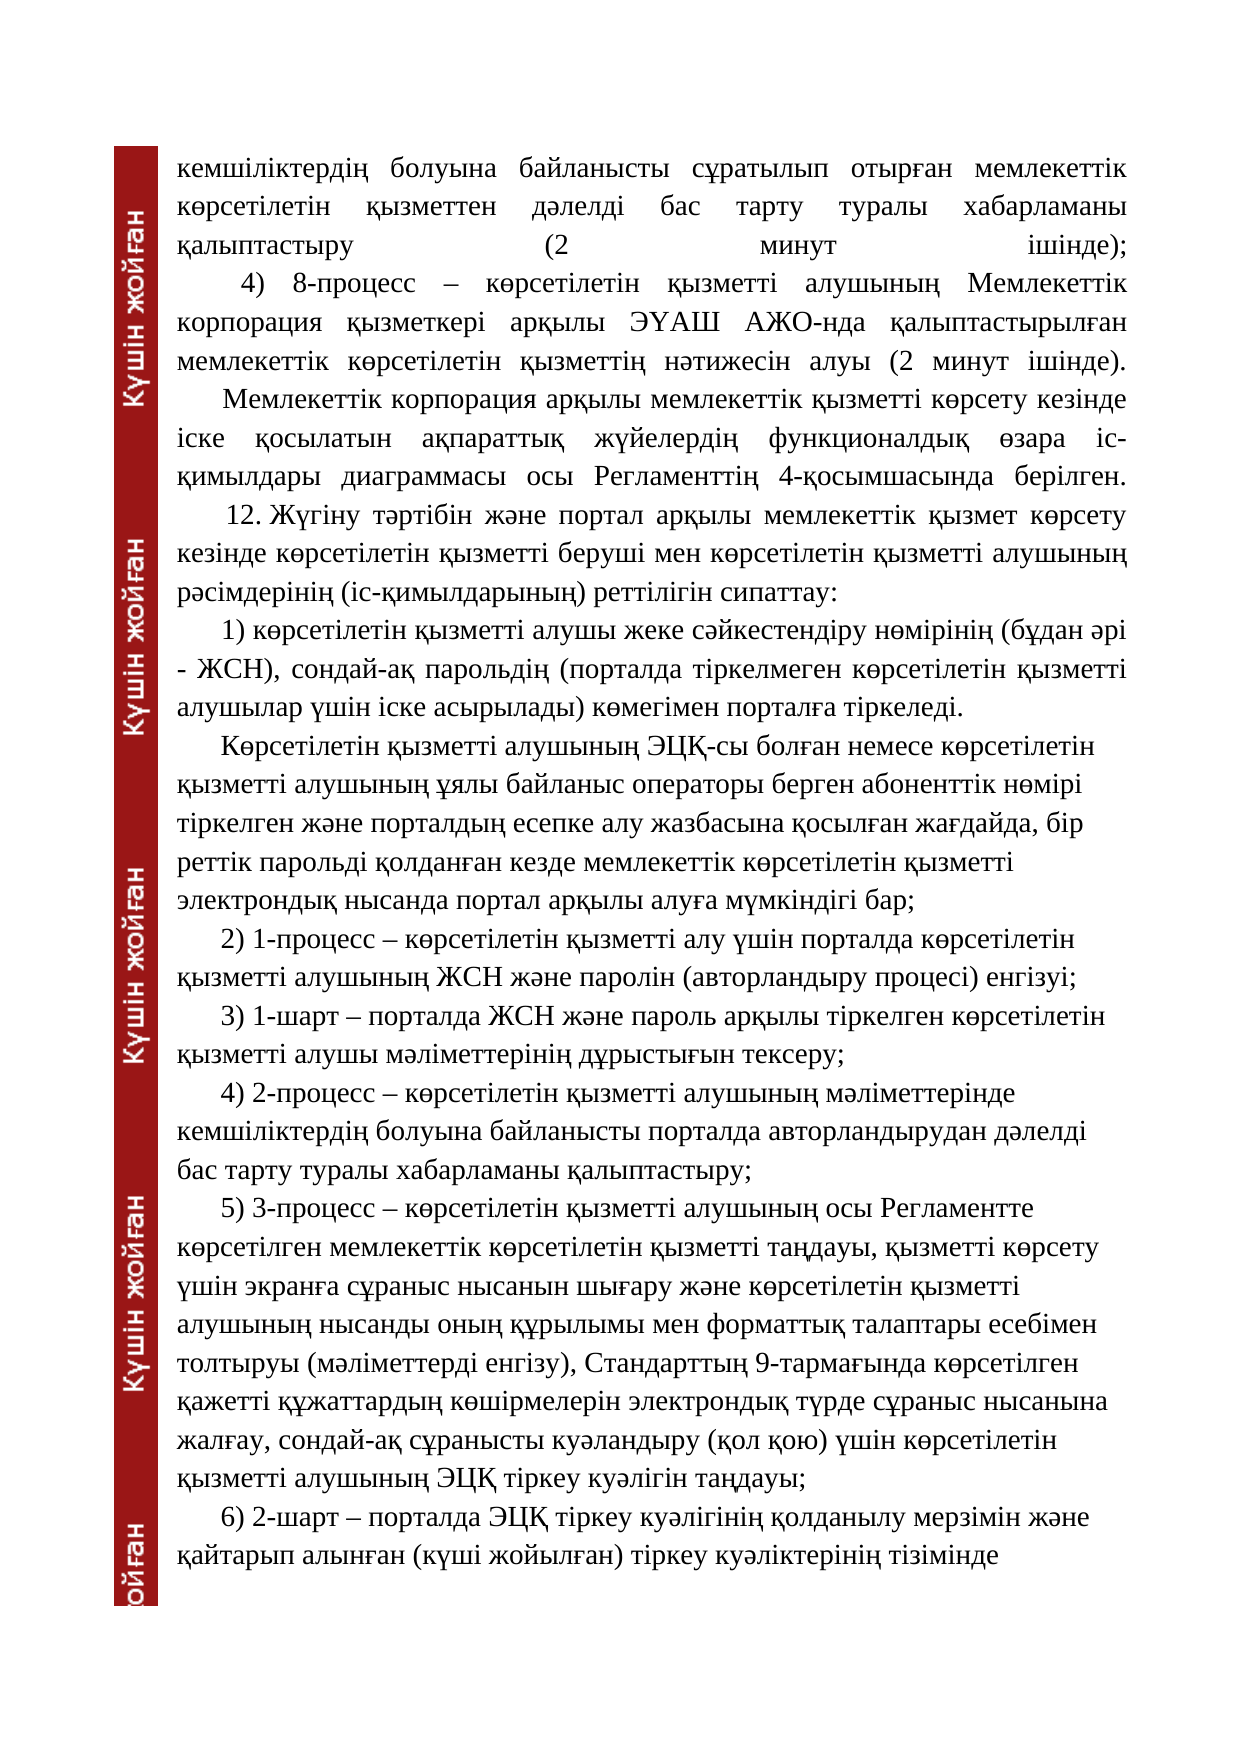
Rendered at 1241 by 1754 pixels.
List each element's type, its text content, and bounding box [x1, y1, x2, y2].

text 1) көрсетілетін қызметті алушы жеке сәйкестендіру нөмірінің (бұдан әрі - ЖСН), сондай-ақ парольдің (порталда тіркелмеген көрсетілетін қызметті алушылар үшін іске асырылады) көмегімен порталға тіркеледі. [112, 612, 1128, 723]
picture [114, 607, 158, 612]
picture [114, 146, 158, 150]
picture [114, 1571, 158, 1606]
picture [114, 723, 158, 728]
